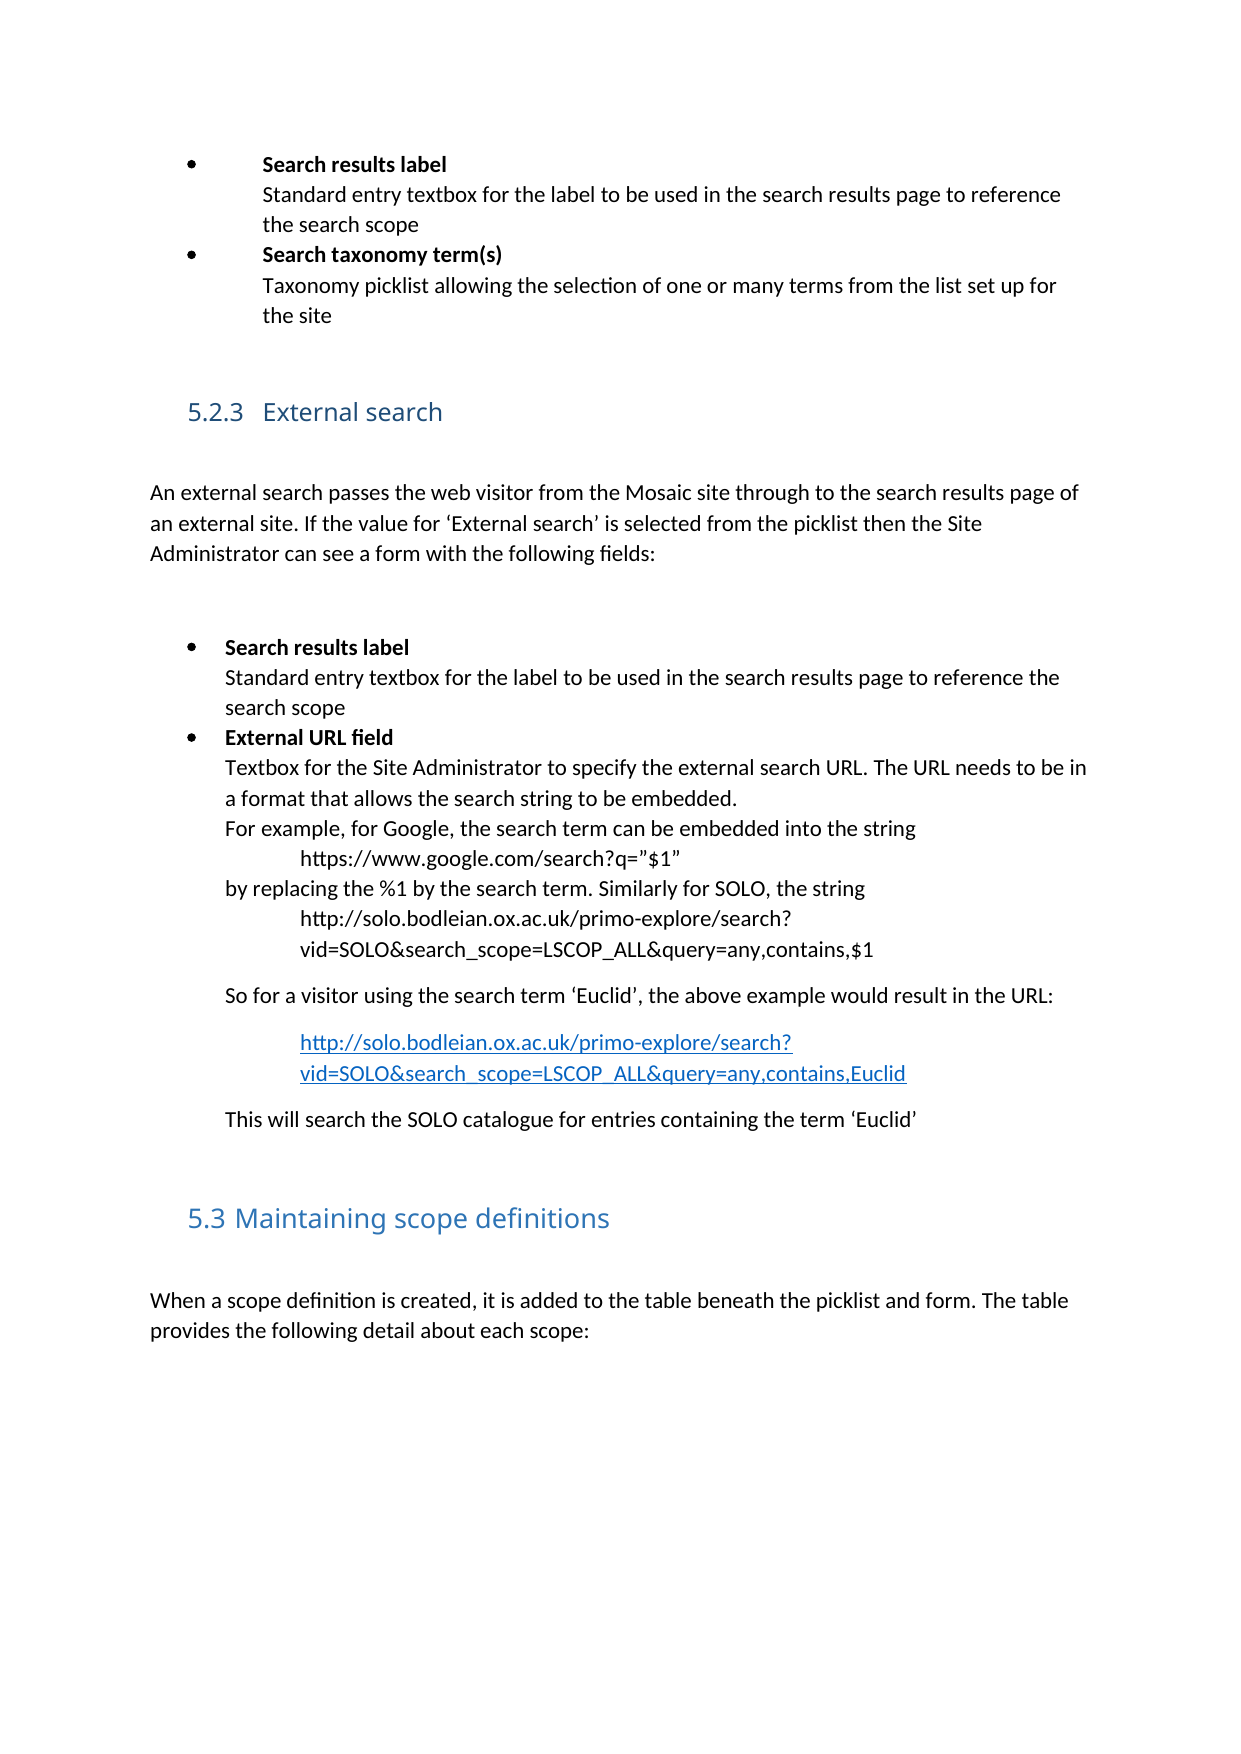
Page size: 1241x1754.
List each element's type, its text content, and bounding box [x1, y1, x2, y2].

text An external search passes the web visitor from the Mosaic site through to the search results page of an external site. If the value for ‘External search’ is selected from the picklist then the Site Administrator can see a form with the following fields: [150, 478, 1090, 567]
subtitle External search [187, 395, 1090, 429]
list For example, for Google, the search term can be embedded into the string [225, 814, 1090, 842]
list Textbox for the Site Administrator to specify the external search URL. The URL needs to be in a format that allows the search string to be embedded. [225, 753, 1090, 812]
list by replacing the %1 by the search term. Similarly for SOLO, the string [225, 874, 1090, 902]
list Standard entry textbox for the label to be used in the search results page to reference the search scope [225, 663, 1090, 721]
list Search taxonomy term(s) [187, 241, 1090, 269]
subtitle Maintaining scope definitions [187, 1199, 1090, 1236]
list Search results label [187, 633, 1090, 661]
text When a scope definition is created, it is added to the table beneath the picklist and form. The table provides the following detail about each scope: [150, 1286, 1090, 1344]
list Standard entry textbox for the label to be used in the search results page to reference the search scope [262, 180, 1090, 238]
list External URL field [187, 723, 1090, 751]
text This will search the SOLO catalogue for entries containing the term ‘Euclid’ [150, 1106, 1090, 1133]
list https://www.google.com/search?q=”$1” [225, 844, 1090, 872]
text So for a visitor using the search term ‘Euclid’, the above example would result in the URL: [150, 982, 1090, 1009]
list http://solo.bodleian.ox.ac.uk/primo-explore/search?vid=SOLO&search_scope=LSCOP_ALL&query=any,contains,Euclid [300, 1028, 1090, 1087]
list http://solo.bodleian.ox.ac.uk/primo-explore/search?vid=SOLO&search_scope=LSCOP_ALL&query=any,contains,$1 [300, 904, 1090, 963]
list Search results label [187, 150, 1090, 178]
list Taxonomy picklist allowing the selection of one or many terms from the list set up for the site [262, 271, 1090, 329]
